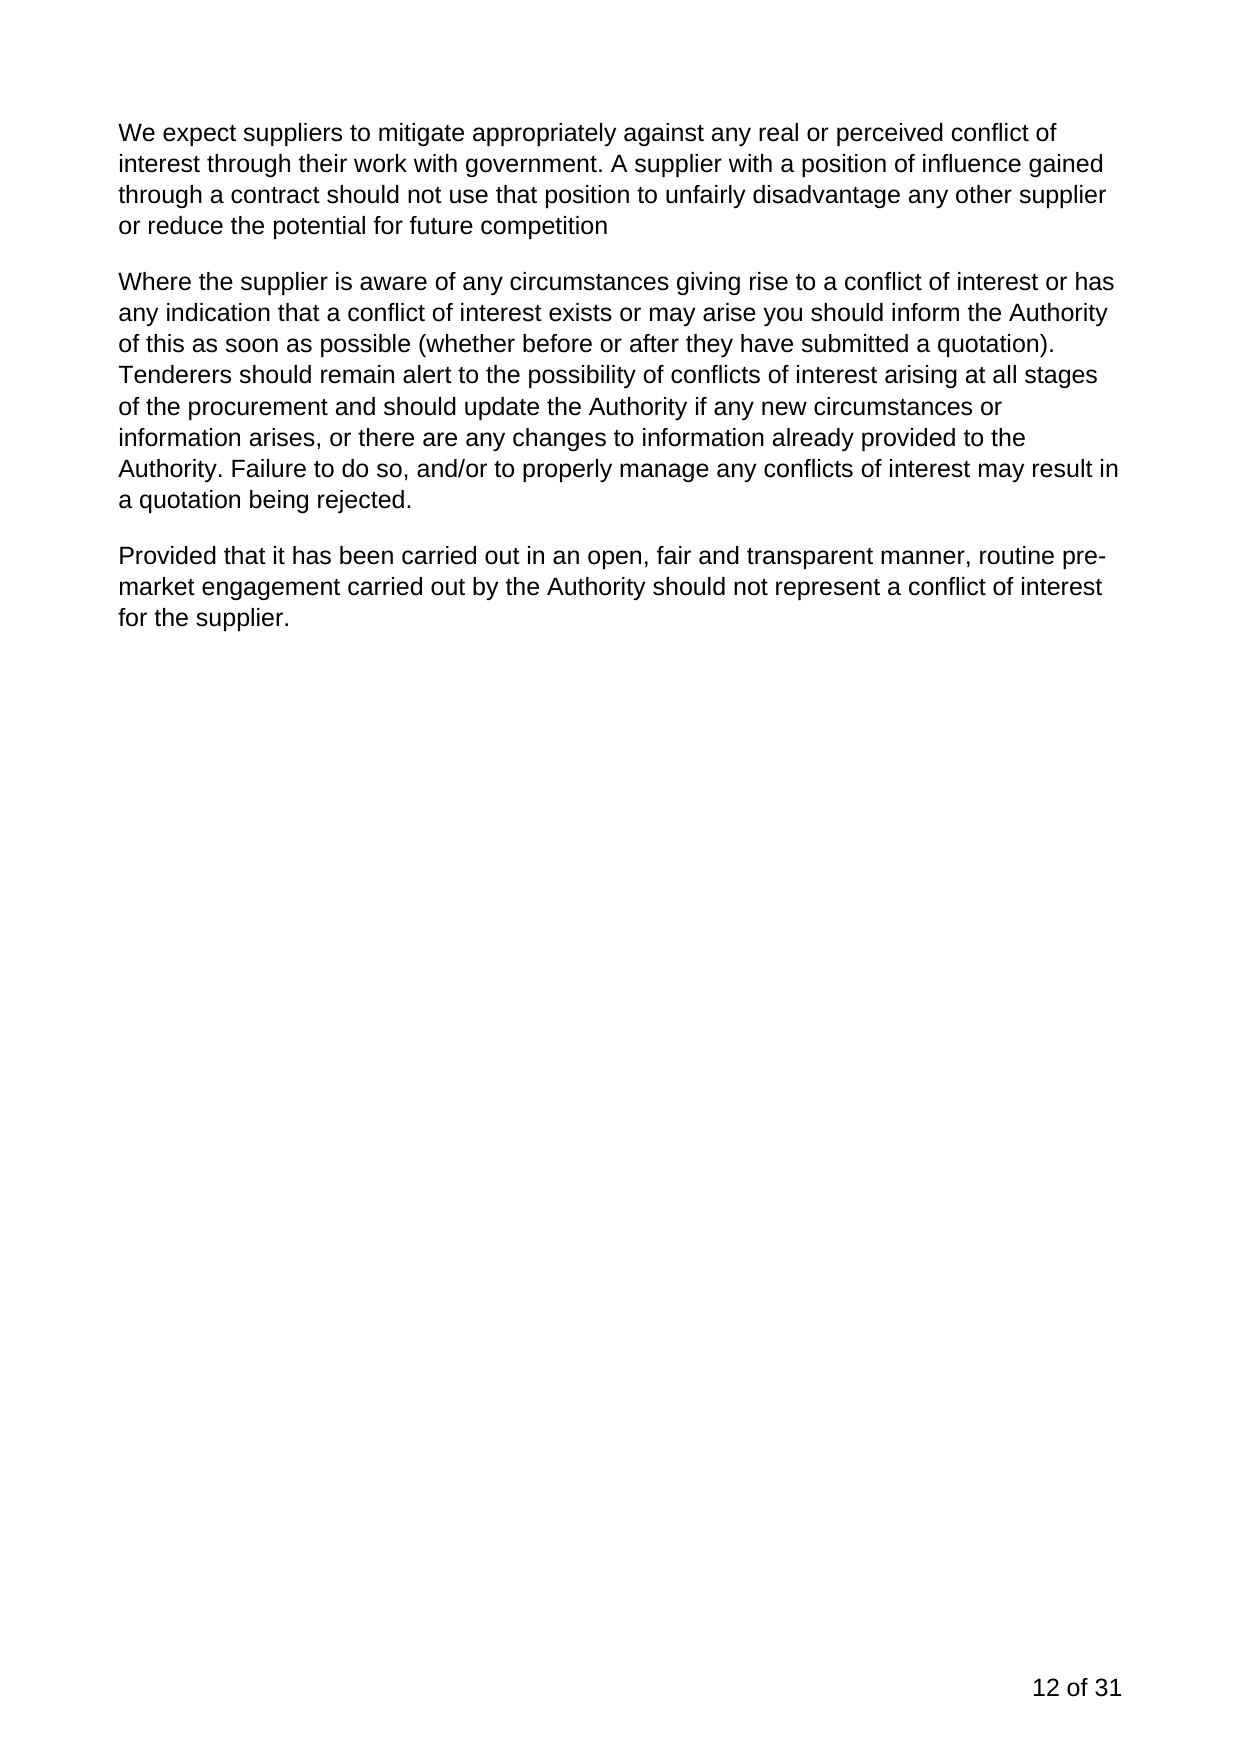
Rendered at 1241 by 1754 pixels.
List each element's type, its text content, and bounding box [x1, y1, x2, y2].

text Where the supplier is aware of any circumstances giving rise to a conflict of interest or has any indication that a conflict of interest exists or may arise you should inform the Authority of this as soon as possible (whether before or after they have submitted a quotation). Tenderers should remain alert to the possibility of conflicts of interest arising at all stages of the procurement and should update the Authority if any new circumstances or information arises, or there are any changes to information already provided to the Authority. Failure to do so, and/or to properly manage any conflicts of interest may result in a quotation being rejected. [118, 267, 1122, 513]
text Provided that it has been carried out in an open, fair and transparent manner, routine pre-market engagement carried out by the Authority should not represent a conflict of interest for the supplier. [118, 541, 1122, 631]
text We expect suppliers to mitigate appropriately against any real or perceived conflict of interest through their work with government. A supplier with a position of influence gained through a contract should not use that position to unfairly disadvantage any other supplier or reduce the potential for future competition [118, 118, 1122, 240]
